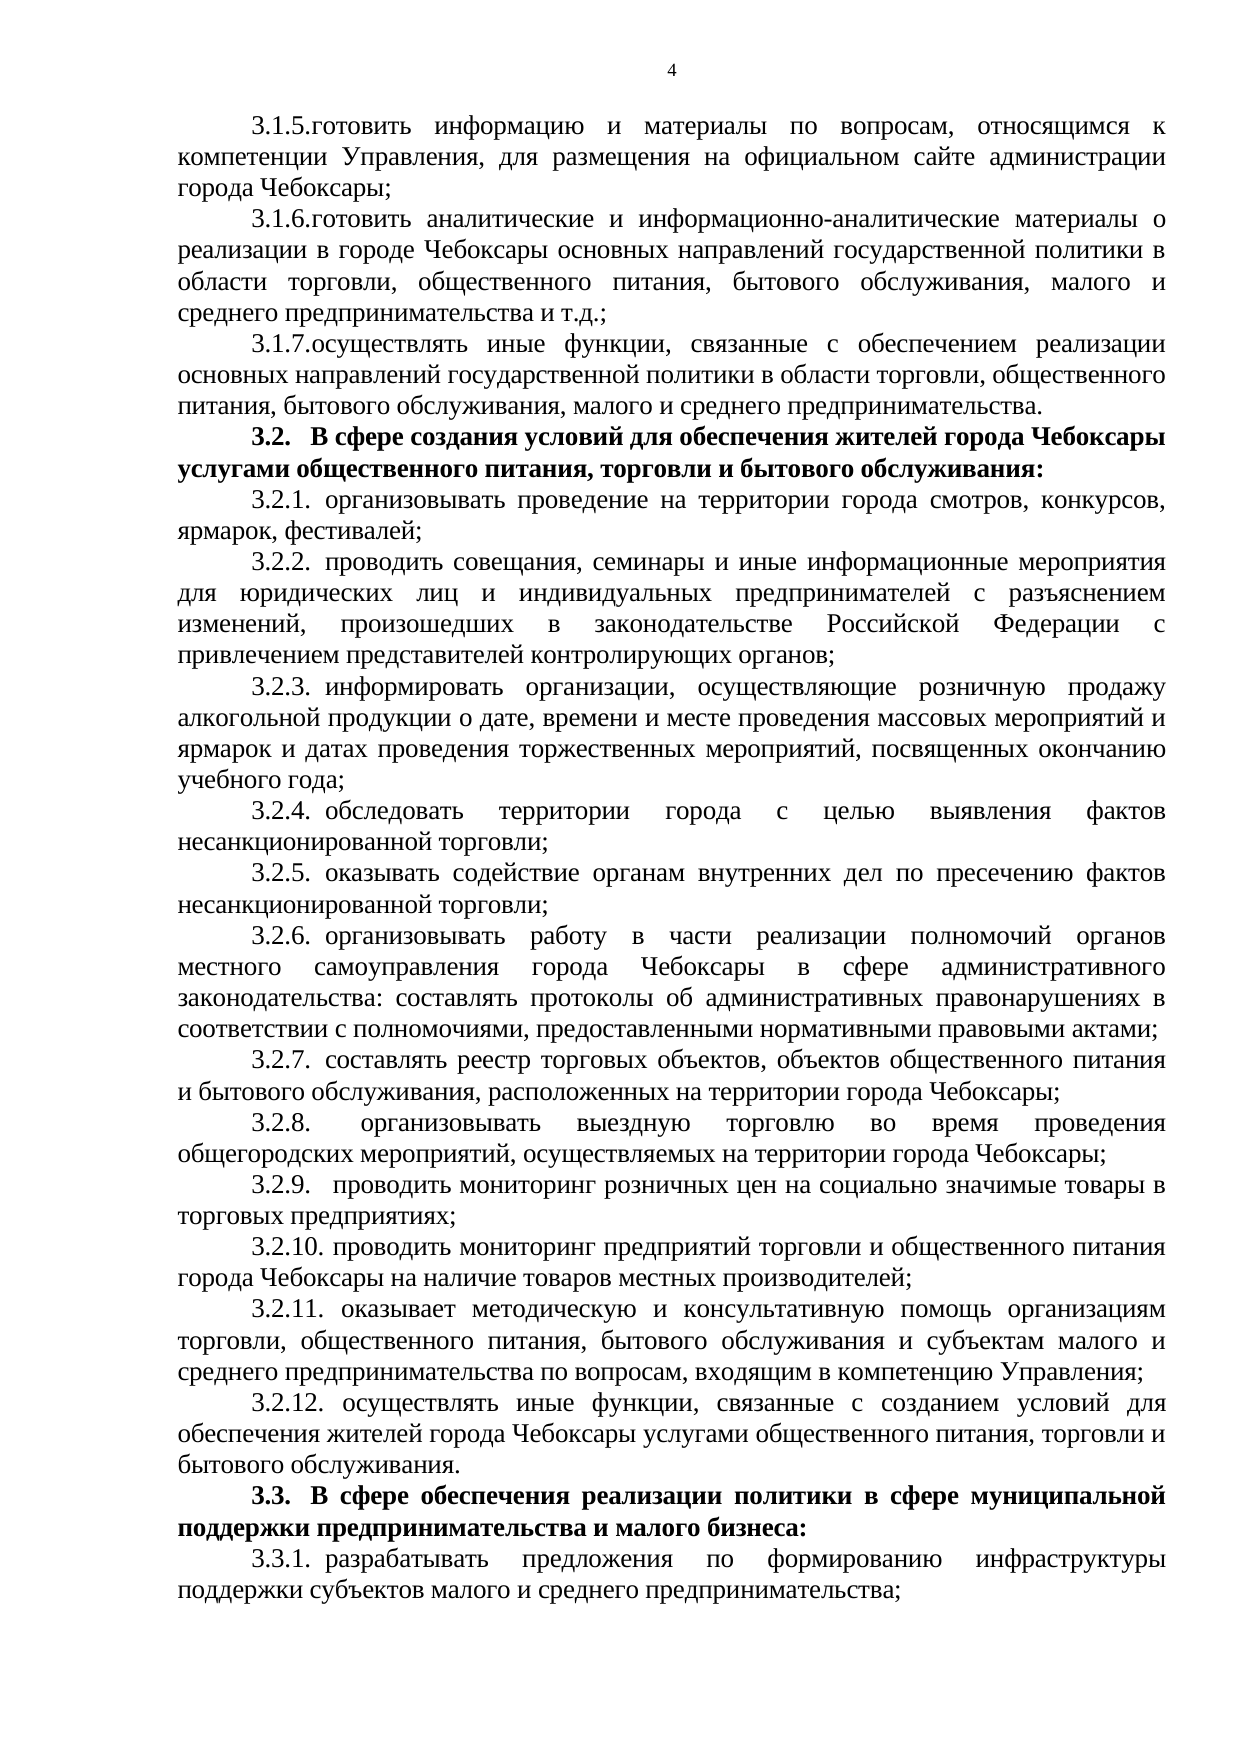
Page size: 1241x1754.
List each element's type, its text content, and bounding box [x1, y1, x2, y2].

list организовывать работу в части реализации полномочий органов местного самоуправления города Чебоксары в сфере административного законодательства: составлять протоколы об административных правонарушениях в соответствии с полномочиями, предоставленными нормативными правовыми актами; [177, 919, 1166, 1043]
list обследовать территории города с целью выявления фактов несанкционированной торговли; [177, 794, 1166, 857]
list проводить мониторинг розничных цен на социально значимые товары в торговых предприятиях; [177, 1168, 1166, 1230]
list готовить информацию и материалы по вопросам, относящимся к компетенции Управления, для размещения на официальном сайте администрации города Чебоксары; [177, 109, 1166, 202]
list организовывать выездную торговлю во время проведения общегородских мероприятий, осуществляемых на территории города Чебоксары; [177, 1106, 1166, 1168]
list В сфере обеспечения реализации политики в сфере муниципальной поддержки предпринимательства и малого бизнеса: [177, 1479, 1166, 1542]
list осуществлять иные функции, связанные с созданием условий для обеспечения жителей города Чебоксары услугами общественного питания, торговли и бытового обслуживания. [177, 1386, 1166, 1479]
list осуществлять иные функции, связанные с обеспечением реализации основных направлений государственной политики в области торговли, общественного питания, бытового обслуживания, малого и среднего предпринимательства. [177, 327, 1166, 421]
list проводить совещания, семинары и иные информационные мероприятия для юридических лиц и индивидуальных предпринимателей с разъяснением изменений, произошедших в законодательстве Российской Федерации с привлечением представителей контролирующих органов; [177, 545, 1166, 670]
list оказывает методическую и консультативную помощь организациям торговли, общественного питания, бытового обслуживания и субъектам малого и среднего предпринимательства по вопросам, входящим в компетенцию Управления; [177, 1293, 1166, 1386]
list В сфере создания условий для обеспечения жителей города Чебоксары услугами общественного питания, торговли и бытового обслуживания: [177, 421, 1166, 483]
list готовить аналитические и информационно-аналитические материалы о реализации в городе Чебоксары основных направлений государственной политики в области торговли, общественного питания, бытового обслуживания, малого и среднего предпринимательства и т.д.; [177, 202, 1166, 327]
list оказывать содействие органам внутренних дел по пресечению фактов несанкционированной торговли; [177, 857, 1166, 919]
list проводить мониторинг предприятий торговли и общественного питания города Чебоксары на наличие товаров местных производителей; [177, 1230, 1166, 1293]
list организовывать проведение на территории города смотров, конкурсов, ярмарок, фестивалей; [177, 483, 1166, 545]
list информировать организации, осуществляющие розничную продажу алкогольной продукции о дате, времени и месте проведения массовых мероприятий и ярмарок и датах проведения торжественных мероприятий, посвященных окончанию учебного года; [177, 670, 1166, 794]
list разрабатывать предложения по формированию инфраструктуры поддержки субъектов малого и среднего предпринимательства; [177, 1542, 1166, 1604]
list составлять реестр торговых объектов, объектов общественного питания и бытового обслуживания, расположенных на территории города Чебоксары; [177, 1043, 1166, 1106]
